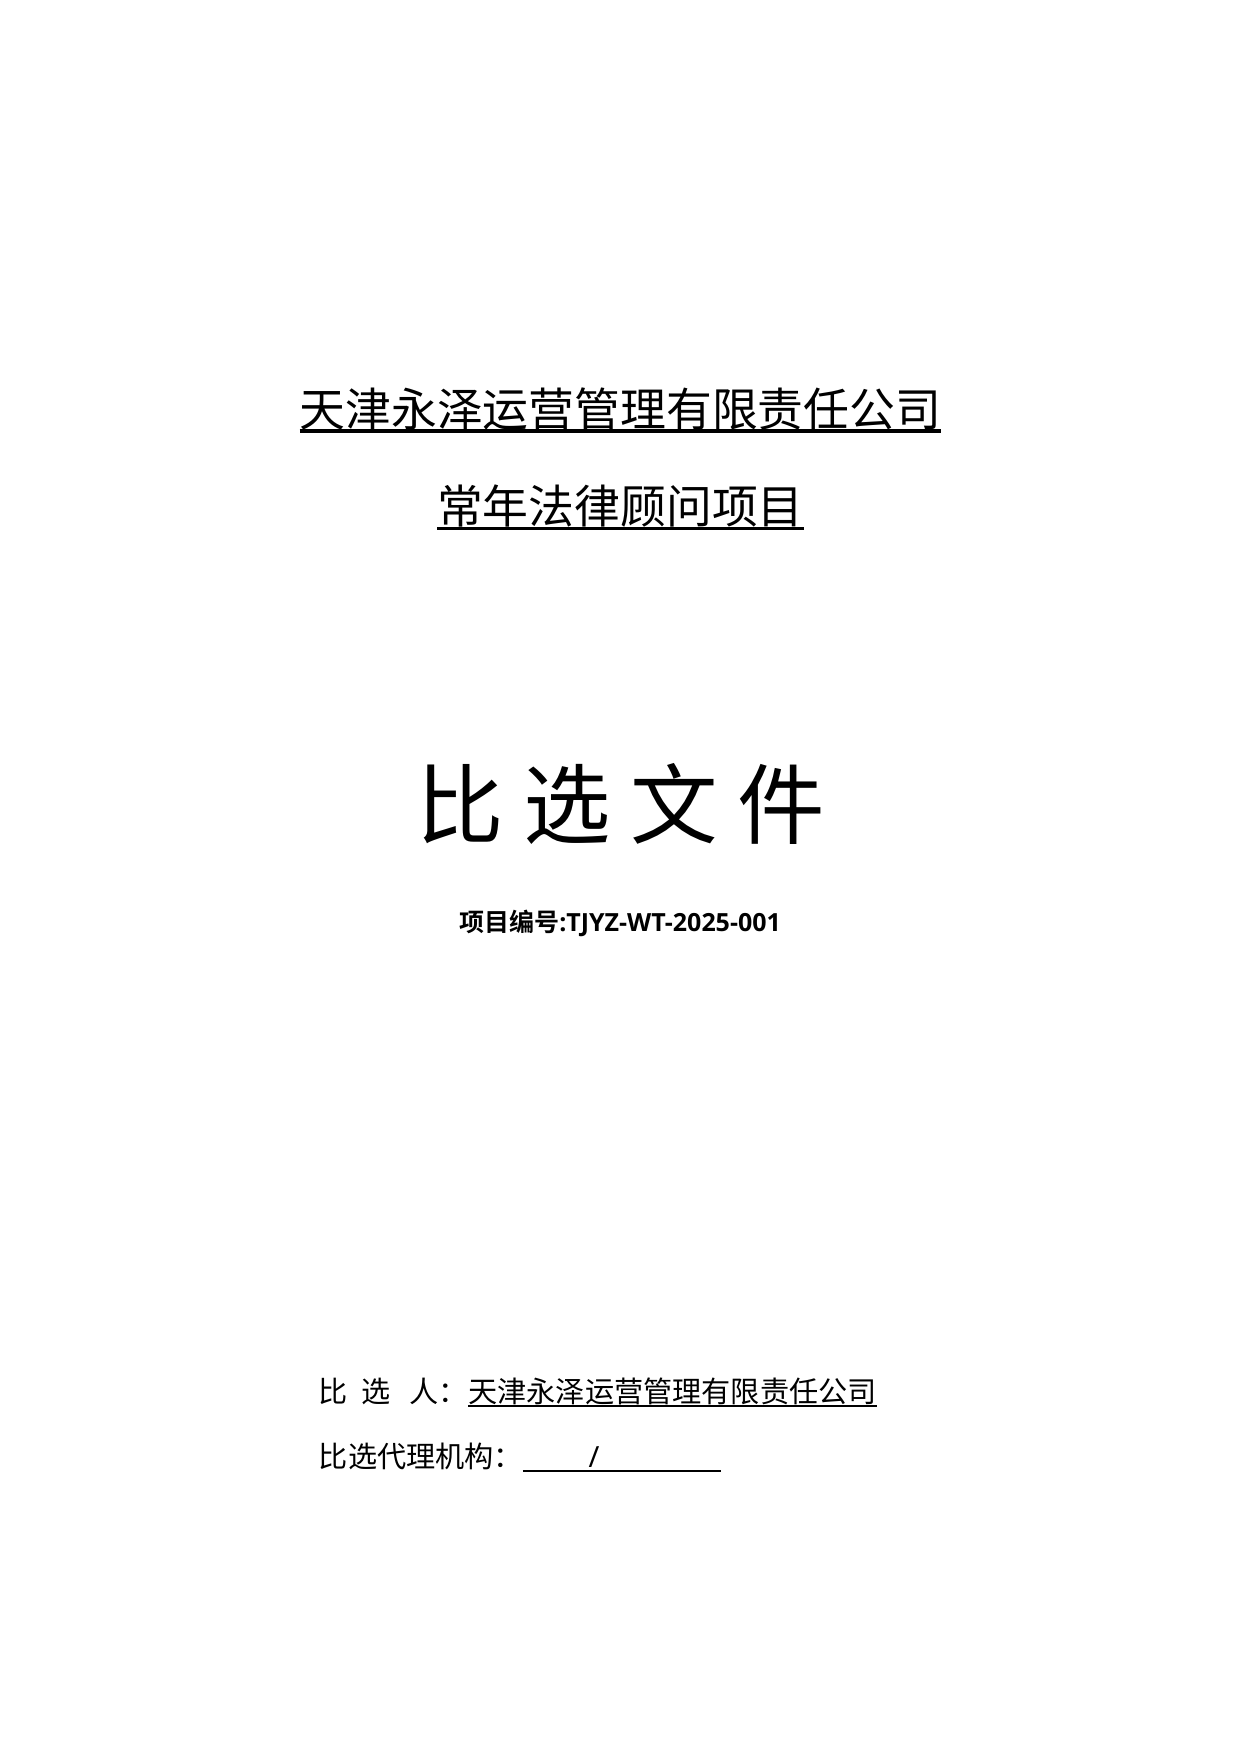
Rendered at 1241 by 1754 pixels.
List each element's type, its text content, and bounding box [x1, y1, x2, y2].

text 比选代理机构： / [187, 1422, 1053, 1487]
text 比 选 文 件 [187, 736, 1053, 863]
text 比 选 人：天津永泽运营管理有限责任公司 [187, 1357, 1053, 1422]
text 项目编号:TJYZ-WT-2025-001 [187, 903, 1053, 939]
text 常年法律顾问项目 [187, 455, 1053, 552]
text 天津永泽运营管理有限责任公司 [187, 357, 1053, 455]
